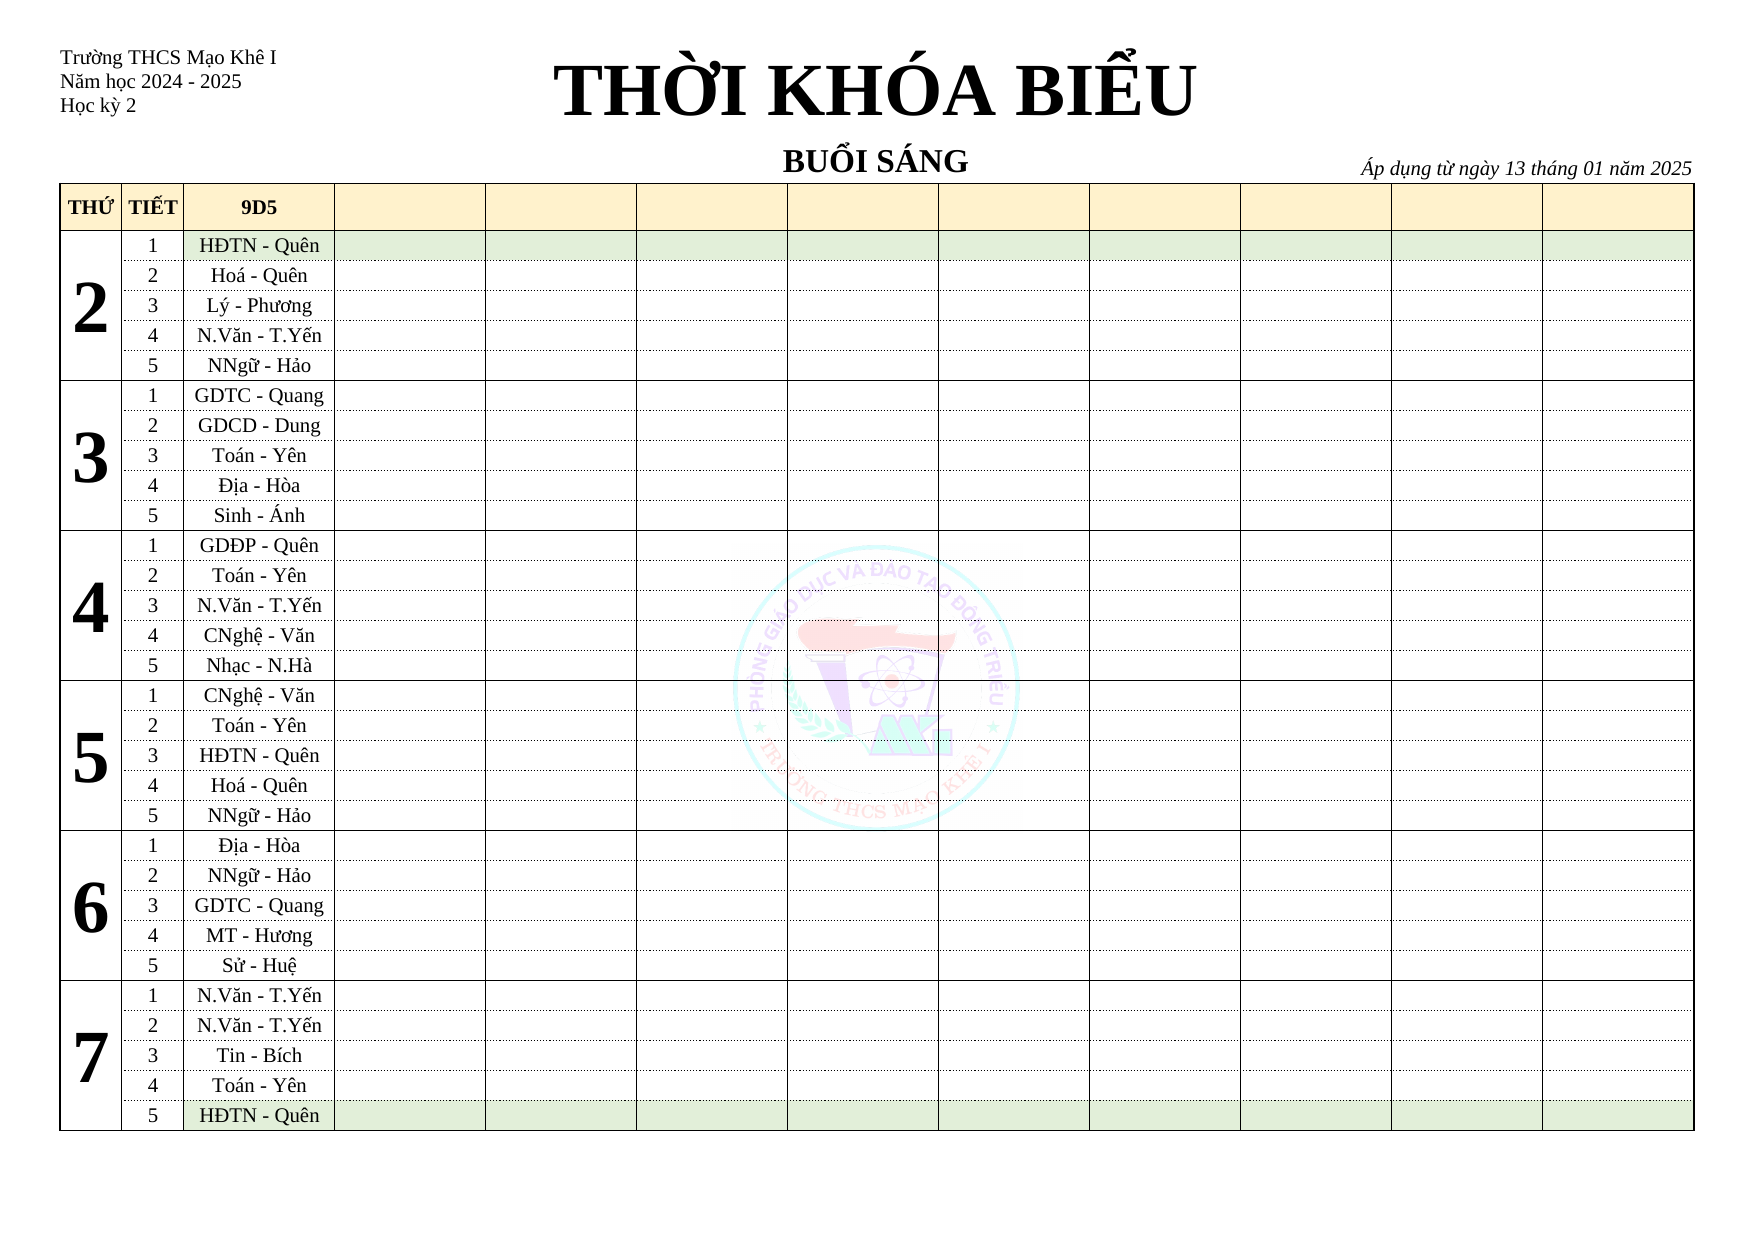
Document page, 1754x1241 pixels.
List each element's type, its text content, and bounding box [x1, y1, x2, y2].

table_cell [1090, 770, 1240, 800]
table_cell [486, 681, 636, 710]
table_cell [1543, 681, 1693, 710]
table_cell [939, 320, 1089, 350]
table_cell [637, 620, 787, 650]
table_cell 2 [61, 231, 121, 380]
table_cell [335, 1070, 485, 1100]
table_cell [486, 440, 636, 470]
table_cell [1392, 500, 1542, 530]
table_cell GDĐP - Quên [184, 531, 334, 560]
table_cell [788, 410, 938, 440]
table_cell [1090, 710, 1240, 740]
table_cell [1392, 410, 1542, 440]
table_cell [486, 231, 636, 260]
table_cell HĐTN - Quên [184, 1100, 334, 1130]
table_cell [637, 740, 787, 770]
table_cell 3 [122, 1040, 183, 1070]
table_cell [788, 590, 938, 620]
table_cell 1 [122, 381, 183, 410]
table_cell [1543, 381, 1693, 410]
table_cell [1090, 800, 1240, 830]
table_cell [1392, 800, 1542, 830]
table_cell NNgữ - Hảo [184, 800, 334, 830]
table_cell [1392, 890, 1542, 920]
table_cell [939, 560, 1089, 590]
table_cell [788, 231, 938, 260]
table_cell [637, 770, 787, 800]
table_cell [1241, 590, 1391, 620]
table_cell 5 [122, 800, 183, 830]
table_cell [637, 1010, 787, 1040]
table_cell [1241, 1040, 1391, 1070]
table_cell [1090, 620, 1240, 650]
table_cell [939, 1040, 1089, 1070]
table_cell [335, 290, 485, 320]
table_cell [1543, 831, 1693, 860]
table_cell [939, 1010, 1089, 1040]
table_cell [1090, 320, 1240, 350]
table_cell [1392, 560, 1542, 590]
table_cell [486, 740, 636, 770]
table_cell [335, 440, 485, 470]
table_cell [939, 890, 1089, 920]
table_cell [788, 350, 938, 380]
table_cell 5 [122, 350, 183, 380]
table_header [1543, 184, 1693, 230]
table_cell [1090, 920, 1240, 950]
table_cell [1392, 620, 1542, 650]
table_cell [1241, 350, 1391, 380]
table_cell [1392, 320, 1542, 350]
table_cell [335, 920, 485, 950]
table_cell [486, 770, 636, 800]
table_cell [486, 650, 636, 680]
table_cell [1241, 470, 1391, 500]
table_cell [335, 590, 485, 620]
table_cell [637, 320, 787, 350]
table_header [788, 184, 938, 230]
table_cell [788, 620, 938, 650]
table_cell [788, 710, 938, 740]
table_cell [486, 320, 636, 350]
table_cell [788, 981, 938, 1010]
table_cell [486, 950, 636, 980]
table_cell [486, 800, 636, 830]
table_cell [335, 1040, 485, 1070]
table_cell 4 [122, 1070, 183, 1100]
table_cell [335, 770, 485, 800]
table_cell Nhạc - N.Hà [184, 650, 334, 680]
table_cell 5 [61, 681, 121, 830]
table_cell [1090, 500, 1240, 530]
table_cell [1392, 1040, 1542, 1070]
table_cell [486, 981, 636, 1010]
table_cell [939, 231, 1089, 260]
table_cell [637, 590, 787, 620]
table_cell [637, 410, 787, 440]
table_header [939, 184, 1089, 230]
table_cell [335, 1010, 485, 1040]
table_cell [1543, 1100, 1693, 1130]
table_cell [1090, 350, 1240, 380]
table_header [486, 184, 636, 230]
table_cell [1241, 440, 1391, 470]
table_cell [335, 260, 485, 290]
table_cell [637, 860, 787, 890]
table_cell [486, 350, 636, 380]
table_cell [939, 531, 1089, 560]
table_cell [1392, 231, 1542, 260]
table_cell 3 [122, 290, 183, 320]
table_cell [1090, 410, 1240, 440]
table_cell HĐTN - Quên [184, 231, 334, 260]
table_cell [1241, 560, 1391, 590]
table_cell [1392, 710, 1542, 740]
table_cell [788, 1040, 938, 1070]
table_cell [1241, 620, 1391, 650]
table_cell [1392, 770, 1542, 800]
table_cell [1241, 831, 1391, 860]
table_cell [637, 890, 787, 920]
table_cell 5 [122, 500, 183, 530]
table_cell [637, 1100, 787, 1130]
table_cell Tin - Bích [184, 1040, 334, 1070]
table_cell [788, 831, 938, 860]
table_cell GDTC - Quang [184, 381, 334, 410]
table_cell 4 [122, 620, 183, 650]
table_cell [1543, 620, 1693, 650]
table_cell [1241, 1070, 1391, 1100]
table_cell [335, 800, 485, 830]
table_cell [335, 320, 485, 350]
table_cell 4 [122, 320, 183, 350]
table_cell [1090, 981, 1240, 1010]
table_cell [1543, 981, 1693, 1010]
table_cell [1090, 650, 1240, 680]
table_cell [1241, 410, 1391, 440]
table_cell [1392, 831, 1542, 860]
table_cell [1241, 231, 1391, 260]
table_cell [486, 410, 636, 440]
table_cell 2 [122, 710, 183, 740]
table_header [1090, 184, 1240, 230]
table_cell [486, 590, 636, 620]
table_cell [788, 531, 938, 560]
table_cell Hoá - Quên [184, 770, 334, 800]
table_cell [1543, 740, 1693, 770]
table_cell [1090, 590, 1240, 620]
table_header TIẾT [122, 184, 183, 230]
table_cell [788, 770, 938, 800]
table_cell [1090, 890, 1240, 920]
table_cell [939, 681, 1089, 710]
table_cell [1241, 650, 1391, 680]
table_cell [1090, 1070, 1240, 1100]
table_cell [1392, 440, 1542, 470]
table_cell 3 [122, 740, 183, 770]
table_cell [1090, 560, 1240, 590]
table_cell [939, 500, 1089, 530]
table_cell [788, 650, 938, 680]
table_cell [1241, 1100, 1391, 1130]
table_cell [1392, 470, 1542, 500]
table_cell [637, 350, 787, 380]
table_cell [335, 890, 485, 920]
table_cell [939, 950, 1089, 980]
table_cell [1090, 1040, 1240, 1070]
table_cell [1090, 470, 1240, 500]
table_cell [637, 800, 787, 830]
table_cell 2 [122, 560, 183, 590]
table_cell 4 [122, 920, 183, 950]
table_cell [788, 381, 938, 410]
table_cell HĐTN - Quên [184, 740, 334, 770]
table_cell Toán - Yên [184, 1070, 334, 1100]
table_cell [1241, 710, 1391, 740]
table_cell 2 [122, 410, 183, 440]
table_cell Toán - Yên [184, 710, 334, 740]
table_cell [1392, 860, 1542, 890]
table_cell [1241, 260, 1391, 290]
table_cell [788, 1100, 938, 1130]
table_cell [1392, 1070, 1542, 1100]
table_cell [1543, 350, 1693, 380]
table_cell [939, 800, 1089, 830]
table_cell 1 [122, 981, 183, 1010]
table_cell [486, 290, 636, 320]
table_cell [335, 1100, 485, 1130]
table_cell [637, 920, 787, 950]
table_cell [1543, 470, 1693, 500]
table_cell [1392, 650, 1542, 680]
table_cell Lý - Phương [184, 290, 334, 320]
table_cell [1543, 320, 1693, 350]
table_cell [486, 500, 636, 530]
table_cell [1543, 860, 1693, 890]
table_cell [1543, 920, 1693, 950]
table_cell [1543, 1040, 1693, 1070]
table_cell [486, 381, 636, 410]
table_cell [1241, 740, 1391, 770]
table_cell [486, 1100, 636, 1130]
table_cell [1392, 1010, 1542, 1040]
table_cell [939, 1070, 1089, 1100]
table_cell [335, 650, 485, 680]
table_cell [1392, 350, 1542, 380]
table_cell [1392, 920, 1542, 950]
table_cell [1392, 981, 1542, 1010]
table_cell [939, 590, 1089, 620]
table_cell [335, 981, 485, 1010]
table_cell [1241, 381, 1391, 410]
table_cell GDCD - Dung [184, 410, 334, 440]
table_cell [788, 920, 938, 950]
table_cell 2 [122, 260, 183, 290]
table_cell Toán - Yên [184, 440, 334, 470]
table_cell [1543, 440, 1693, 470]
table_cell [788, 1070, 938, 1100]
table_cell [1090, 681, 1240, 710]
table_cell 1 [122, 681, 183, 710]
table_cell CNghệ - Văn [184, 620, 334, 650]
table_cell [1543, 410, 1693, 440]
table_cell [1090, 1100, 1240, 1130]
table_cell [1543, 231, 1693, 260]
table_cell [788, 470, 938, 500]
table_header [1241, 184, 1391, 230]
table_cell [939, 350, 1089, 380]
table_cell [1241, 531, 1391, 560]
table_cell N.Văn - T.Yến [184, 320, 334, 350]
table_cell [486, 470, 636, 500]
table_cell [1090, 440, 1240, 470]
table_cell 1 [122, 531, 183, 560]
table_cell [788, 320, 938, 350]
table_cell [1241, 860, 1391, 890]
table_cell N.Văn - T.Yến [184, 981, 334, 1010]
table_cell [939, 770, 1089, 800]
table_cell 3 [122, 440, 183, 470]
table_cell [335, 381, 485, 410]
table_cell [788, 681, 938, 710]
table_cell MT - Hương [184, 920, 334, 950]
table_cell [939, 620, 1089, 650]
table_cell [637, 981, 787, 1010]
table_cell 1 [122, 831, 183, 860]
table_cell [1090, 260, 1240, 290]
table_cell [1543, 500, 1693, 530]
table_cell [1090, 1010, 1240, 1040]
table_cell [1543, 290, 1693, 320]
table_cell 5 [122, 950, 183, 980]
table_cell [1241, 890, 1391, 920]
table_cell [1241, 290, 1391, 320]
table_cell [939, 920, 1089, 950]
table_cell [1090, 740, 1240, 770]
table_cell [486, 1070, 636, 1100]
table_cell [486, 710, 636, 740]
table_cell [335, 950, 485, 980]
table_cell Toán - Yên [184, 560, 334, 590]
table_cell [637, 531, 787, 560]
table_cell [335, 500, 485, 530]
table_cell 5 [122, 1100, 183, 1130]
table_cell [939, 381, 1089, 410]
table_cell [788, 260, 938, 290]
table_cell N.Văn - T.Yến [184, 590, 334, 620]
table_cell 1 [122, 231, 183, 260]
table_cell [1543, 590, 1693, 620]
table_cell [637, 681, 787, 710]
table_cell [1543, 770, 1693, 800]
table_cell [335, 410, 485, 440]
table_cell [486, 620, 636, 650]
table_cell [1241, 320, 1391, 350]
table_cell [1543, 710, 1693, 740]
table_cell [486, 1040, 636, 1070]
table_cell [637, 950, 787, 980]
table_cell Hoá - Quên [184, 260, 334, 290]
table_cell [1392, 260, 1542, 290]
table_cell [1543, 890, 1693, 920]
table_cell [788, 290, 938, 320]
table_header [1392, 184, 1542, 230]
table_cell [335, 710, 485, 740]
table_cell [335, 231, 485, 260]
table_cell Địa - Hòa [184, 470, 334, 500]
table_cell [939, 290, 1089, 320]
table_cell NNgữ - Hảo [184, 350, 334, 380]
table_cell [1543, 531, 1693, 560]
table_cell Sinh - Ánh [184, 500, 334, 530]
table_cell [1090, 860, 1240, 890]
table_cell NNgữ - Hảo [184, 860, 334, 890]
table_cell 5 [122, 650, 183, 680]
table_cell [1241, 800, 1391, 830]
table_cell [1392, 950, 1542, 980]
table_cell GDTC - Quang [184, 890, 334, 920]
table_cell [788, 440, 938, 470]
table_cell [1090, 290, 1240, 320]
table_cell [788, 950, 938, 980]
table_cell [939, 740, 1089, 770]
table_cell [788, 560, 938, 590]
table_cell [335, 860, 485, 890]
table_cell Địa - Hòa [184, 831, 334, 860]
table_cell [939, 440, 1089, 470]
table_cell 2 [122, 860, 183, 890]
table_cell [939, 1100, 1089, 1130]
table_cell [1241, 1010, 1391, 1040]
table_cell [939, 710, 1089, 740]
table_cell [788, 740, 938, 770]
table_cell CNghệ - Văn [184, 681, 334, 710]
table_cell [637, 231, 787, 260]
table_cell [335, 531, 485, 560]
table_cell [1090, 950, 1240, 980]
table_cell 3 [122, 890, 183, 920]
table_cell [486, 860, 636, 890]
table_cell [939, 410, 1089, 440]
table_cell [335, 620, 485, 650]
table_cell [1543, 260, 1693, 290]
table_cell [637, 710, 787, 740]
table_cell [788, 890, 938, 920]
table_cell [1241, 770, 1391, 800]
table_cell [939, 650, 1089, 680]
table_cell [788, 1010, 938, 1040]
table_cell [1241, 950, 1391, 980]
table_cell [788, 800, 938, 830]
table_cell [939, 260, 1089, 290]
table_cell [1241, 500, 1391, 530]
table_cell [1543, 560, 1693, 590]
table_cell [788, 500, 938, 530]
table_cell [486, 560, 636, 590]
table_cell [637, 1070, 787, 1100]
table_cell [1392, 381, 1542, 410]
table_cell [1543, 1070, 1693, 1100]
table_cell [1392, 740, 1542, 770]
table_cell [486, 890, 636, 920]
table_cell [335, 350, 485, 380]
table_cell N.Văn - T.Yến [184, 1010, 334, 1040]
table_cell 6 [61, 831, 121, 980]
table_header THỨ [61, 184, 121, 230]
table_cell [1392, 531, 1542, 560]
table_cell 4 [122, 470, 183, 500]
table_cell [1090, 531, 1240, 560]
table_cell [1392, 290, 1542, 320]
table_cell [335, 831, 485, 860]
table_cell [1543, 1010, 1693, 1040]
table_cell [637, 470, 787, 500]
table_cell 4 [122, 770, 183, 800]
table_cell 2 [122, 1010, 183, 1040]
table_cell [486, 831, 636, 860]
table_cell [939, 860, 1089, 890]
table_cell [939, 981, 1089, 1010]
table_cell 7 [61, 981, 121, 1130]
table_header [335, 184, 485, 230]
table_cell [1392, 590, 1542, 620]
table_header [637, 184, 787, 230]
table_cell [637, 650, 787, 680]
table_cell [486, 260, 636, 290]
table_cell [637, 260, 787, 290]
table_cell [1241, 920, 1391, 950]
table_cell [335, 740, 485, 770]
table_cell [1241, 681, 1391, 710]
table_cell [637, 500, 787, 530]
table_cell [939, 470, 1089, 500]
table_cell [1241, 981, 1391, 1010]
table_cell [486, 920, 636, 950]
table_cell [1090, 231, 1240, 260]
table_header 9D5 [184, 184, 334, 230]
table_cell 4 [61, 531, 121, 680]
table_cell [637, 560, 787, 590]
table_cell [335, 560, 485, 590]
table_cell [939, 831, 1089, 860]
table_cell [637, 381, 787, 410]
table_cell [335, 470, 485, 500]
table_cell [486, 531, 636, 560]
table_cell [788, 860, 938, 890]
table_cell [637, 290, 787, 320]
table_cell [637, 831, 787, 860]
table_cell [1090, 831, 1240, 860]
table_cell 3 [122, 590, 183, 620]
table_cell 3 [61, 381, 121, 530]
table_cell [637, 440, 787, 470]
table_cell [486, 1010, 636, 1040]
table_cell [637, 1040, 787, 1070]
table_cell [1543, 650, 1693, 680]
table_cell [335, 681, 485, 710]
table_cell [1543, 800, 1693, 830]
table_cell [1392, 1100, 1542, 1130]
table_cell [1543, 950, 1693, 980]
table_cell Sử - Huệ [184, 950, 334, 980]
table_cell [1090, 381, 1240, 410]
table_cell [1392, 681, 1542, 710]
